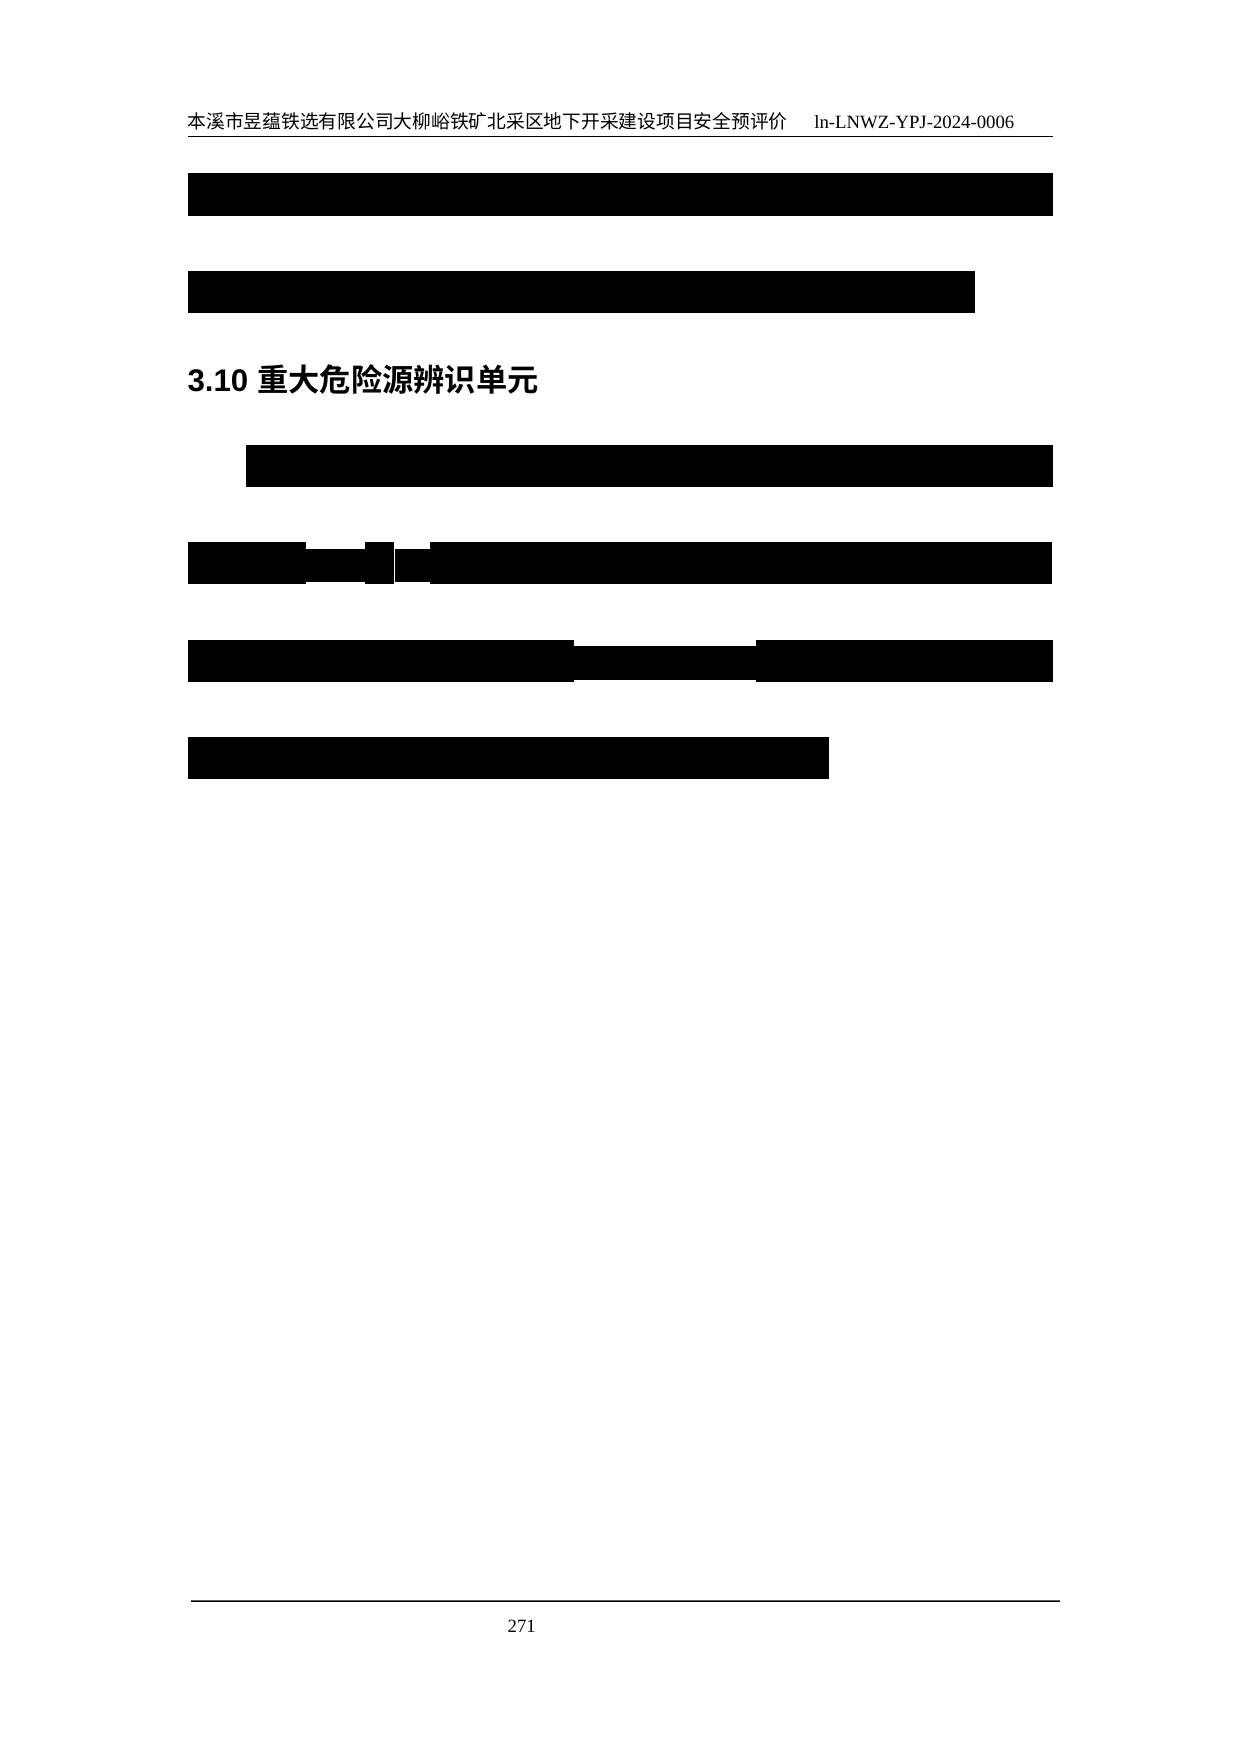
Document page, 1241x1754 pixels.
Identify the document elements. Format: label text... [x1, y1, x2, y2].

subtitle 3.10 重大危险源辨识单元 [187, 346, 1053, 411]
text 因《关于开展重大危险源监督管理工作的指导意见》（安监管协调字〔2004〕56号）已经废止，矿山重大危险源辨识只依据《危险化学品重大危险源辨识》（GB18218-2018），通过分析可知，矿山不存在危险化学品，因此，不存在重大危险源。 [187, 433, 1053, 791]
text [187, 162, 1053, 324]
